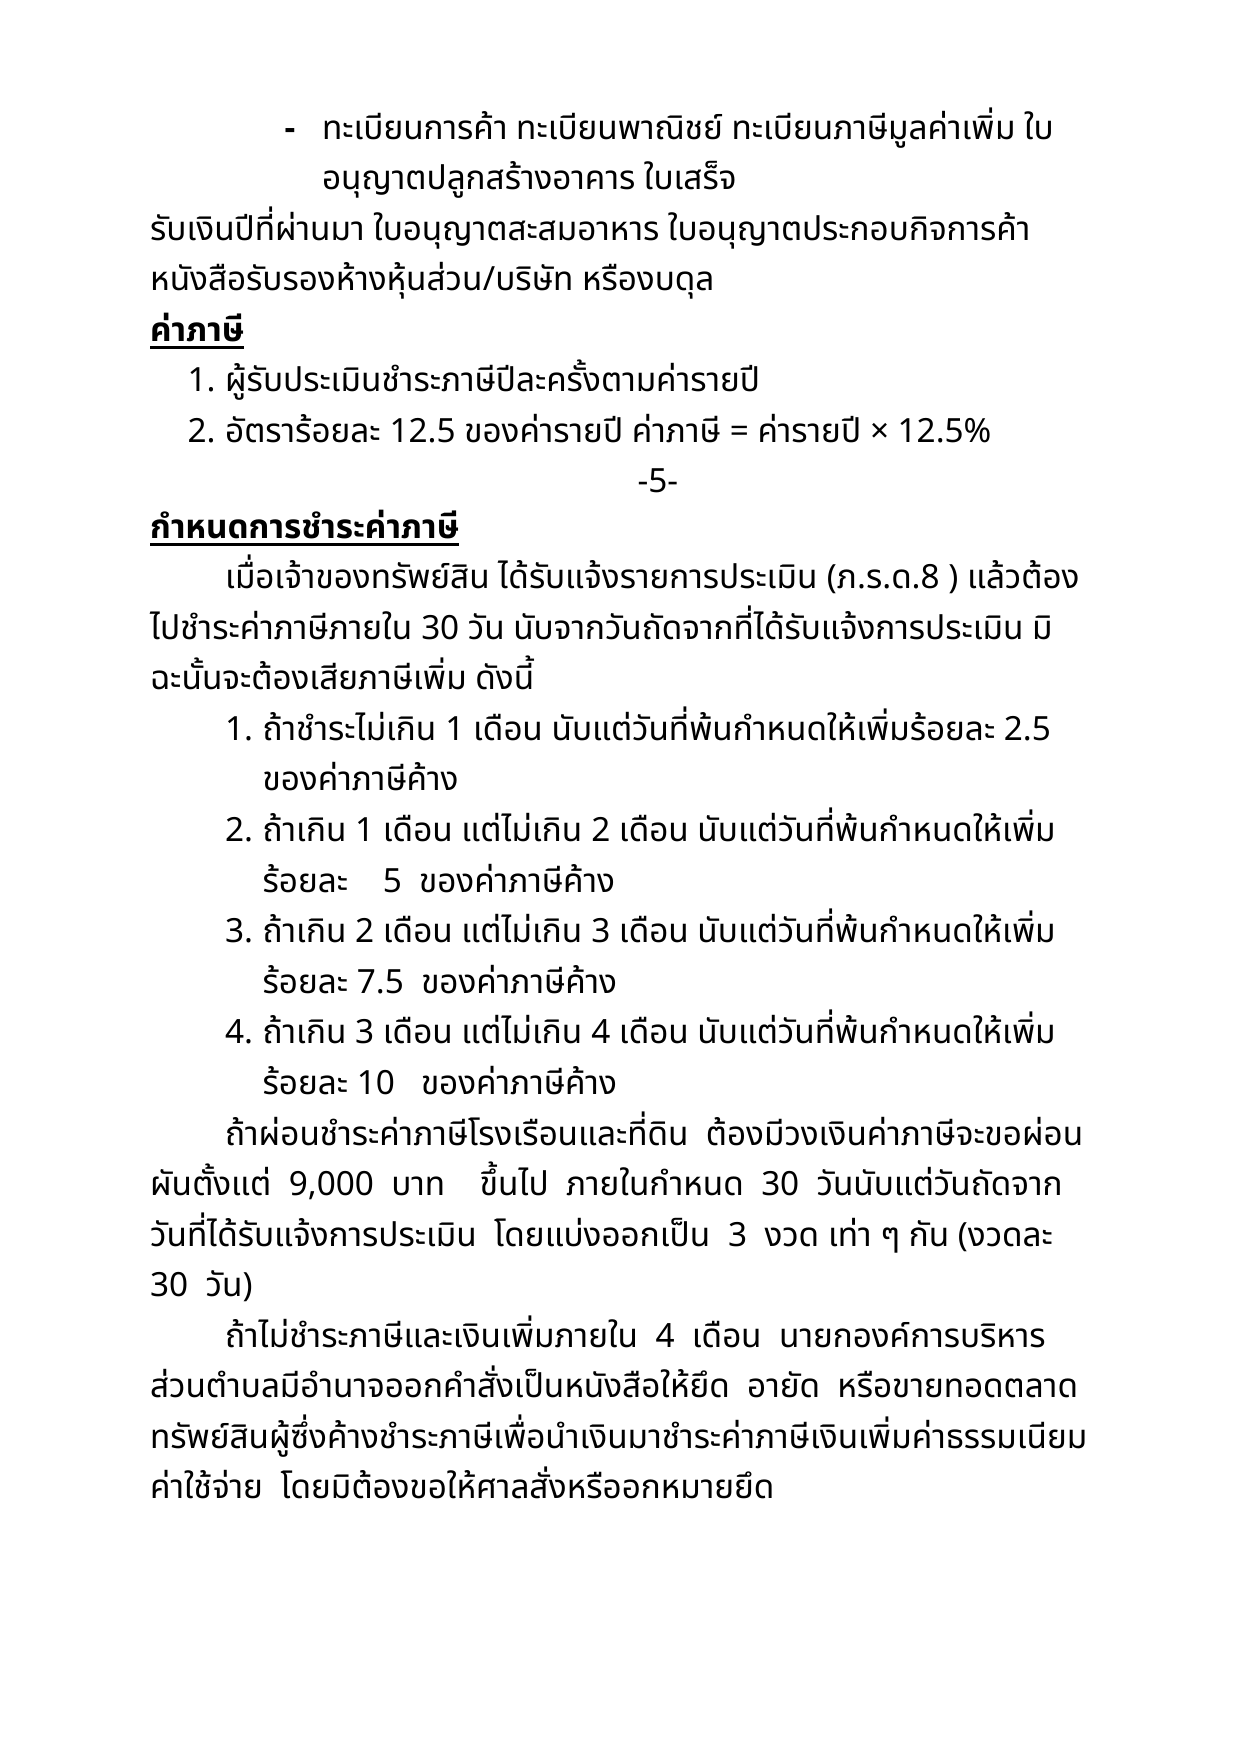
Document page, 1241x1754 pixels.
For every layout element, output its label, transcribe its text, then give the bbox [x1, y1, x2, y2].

text รับเงินปีที่ผ่านมา ใบอนุญาตสะสมอาหาร ใบอนุญาตประกอบกิจการค้า หนังสือรับรองห้างหุ้นส่วน/บริษัท หรืองบดุล [150, 204, 1090, 306]
text ถ้าไม่ชำระภาษีและเงินเพิ่มภายใน 4 เดือน นายกองค์การบริหารส่วนตำบลมีอำนาจออกคำสั่งเป็นหนังสือให้ยึด อายัด หรือขายทอดตลาดทรัพย์สินผู้ซึ่งค้างชำระภาษีเพื่อนำเงินมาชำระค่าภาษีเงินเพิ่มค่าธรรมเนียม ค่าใช้จ่าย โดยมิต้องขอให้ศาลสั่งหรืออกหมายยึด [150, 1312, 1090, 1514]
text เมื่อเจ้าของทรัพย์สิน ได้รับแจ้งรายการประเมิน (ภ.ร.ด.8 ) แล้วต้องไปชำระค่าภาษีภายใน 30 วัน นับจากวันถัดจากที่ได้รับแจ้งการประเมิน มิฉะนั้นจะต้องเสียภาษีเพิ่ม ดังนี้ [150, 553, 1090, 705]
text ค่าภาษี [150, 306, 1090, 356]
list ผู้รับประเมินชำระภาษีปีละครั้งตามค่ารายปี [187, 356, 1090, 407]
text ถ้าผ่อนชำระค่าภาษีโรงเรือนและที่ดิน ต้องมีวงเงินค่าภาษีจะขอผ่อนผันตั้งแต่ 9,000 บาท ขึ้นไป ภายในกำหนด 30 วันนับแต่วันถัดจากวันที่ได้รับแจ้งการประเมิน โดยแบ่งออกเป็น 3 งวด เท่า ๆ กัน (งวดละ 30 วัน) [150, 1109, 1090, 1312]
text -5- [225, 457, 1090, 503]
list ถ้าเกิน 3 เดือน แต่ไม่เกิน 4 เดือน นับแต่วันที่พ้นกำหนดให้เพิ่มร้อยละ 10 ของค่าภาษีค้าง [225, 1008, 1090, 1109]
list ถ้าชำระไม่เกิน 1 เดือน นับแต่วันที่พ้นกำหนดให้เพิ่มร้อยละ 2.5 ของค่าภาษีค้าง [225, 705, 1090, 806]
list ถ้าเกิน 2 เดือน แต่ไม่เกิน 3 เดือน นับแต่วันที่พ้นกำหนดให้เพิ่มร้อยละ 7.5 ของค่าภาษีค้าง [225, 907, 1090, 1008]
text กำหนดการชำระค่าภาษี [150, 503, 1090, 553]
list ถ้าเกิน 1 เดือน แต่ไม่เกิน 2 เดือน นับแต่วันที่พ้นกำหนดให้เพิ่มร้อยละ 5 ของค่าภาษีค้าง [225, 806, 1090, 907]
list ทะเบียนการค้า ทะเบียนพาณิชย์ ทะเบียนภาษีมูลค่าเพิ่ม ใบอนุญาตปลูกสร้างอาคาร ใบเสร็จ [284, 103, 1090, 204]
list อัตราร้อยละ 12.5 ของค่ารายปี ค่าภาษี = ค่ารายปี × 12.5% [187, 407, 1090, 457]
